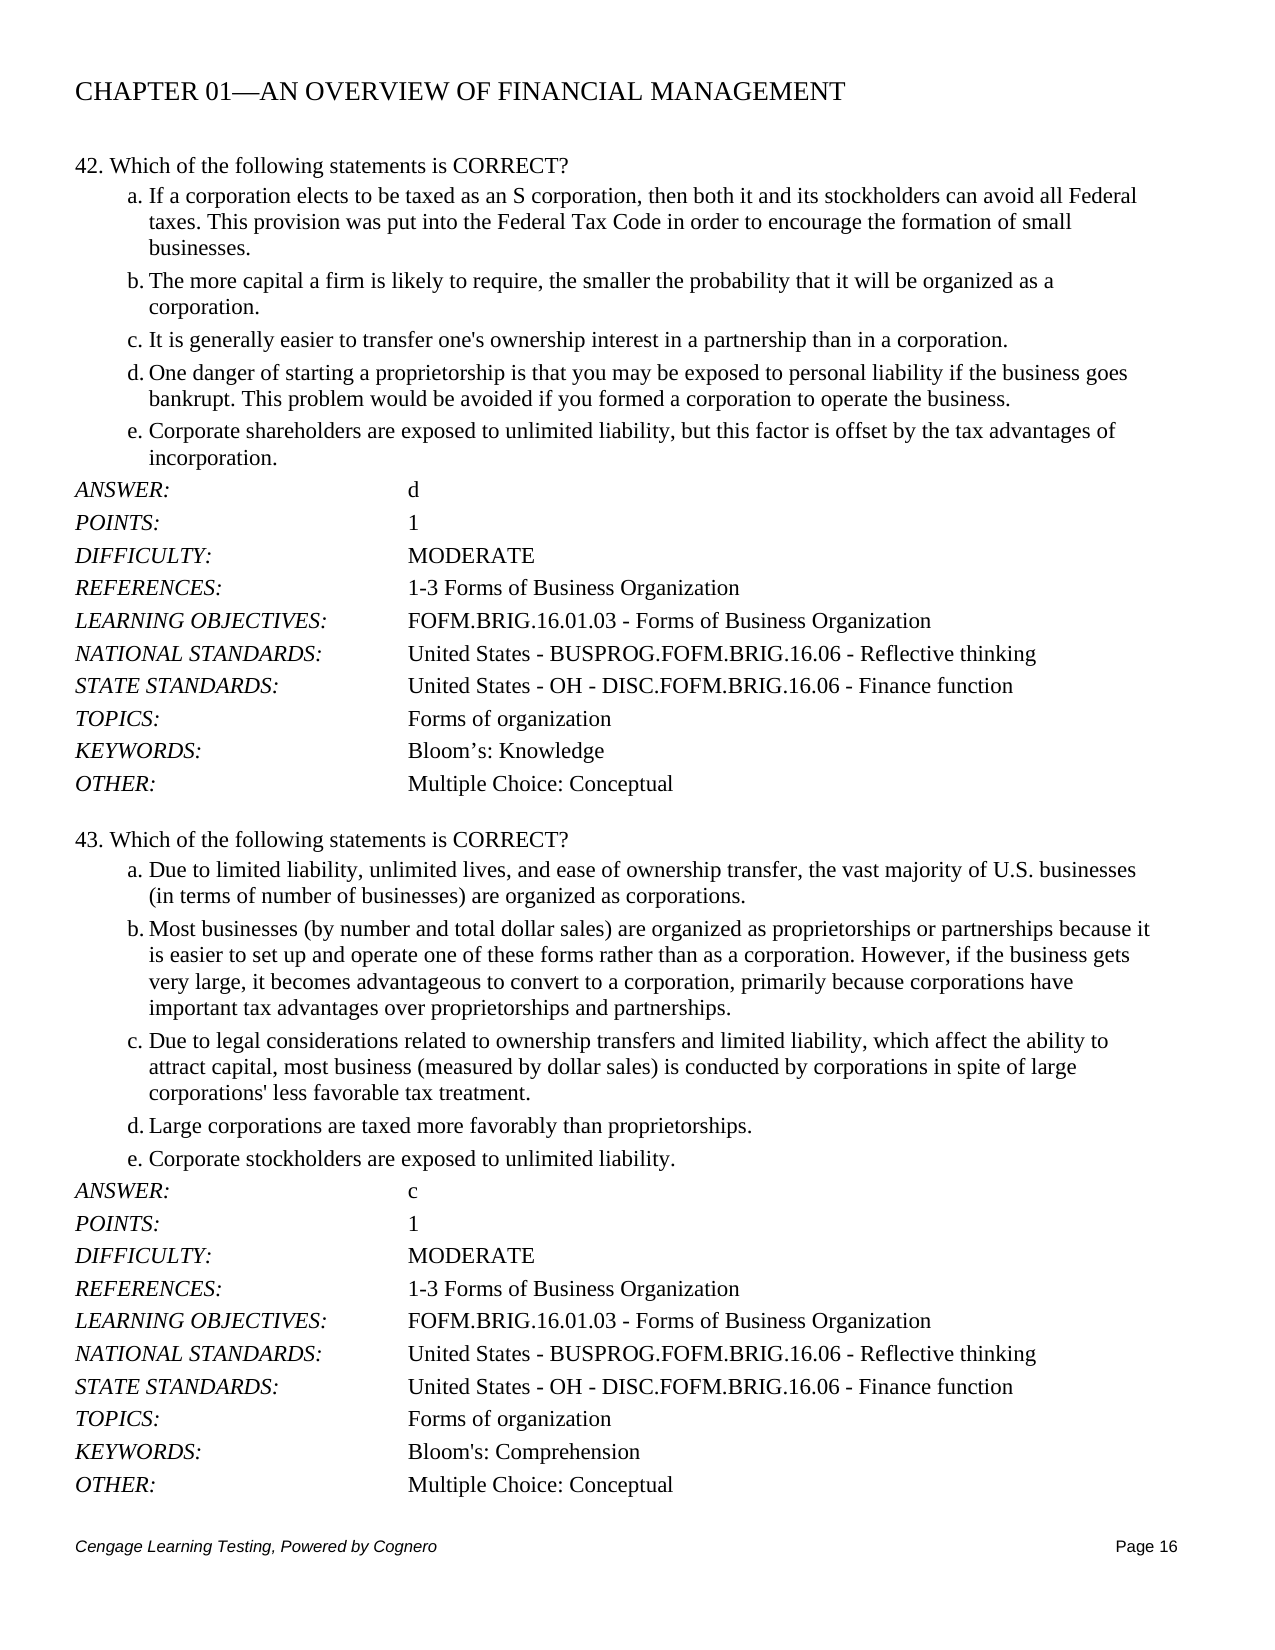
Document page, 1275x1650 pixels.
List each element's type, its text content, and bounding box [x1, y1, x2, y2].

table_header 42. Which of the following statements is CORRECT? [75, 179, 1200, 799]
table_header 43. Which of the following statements is CORRECT? [75, 853, 1200, 1500]
